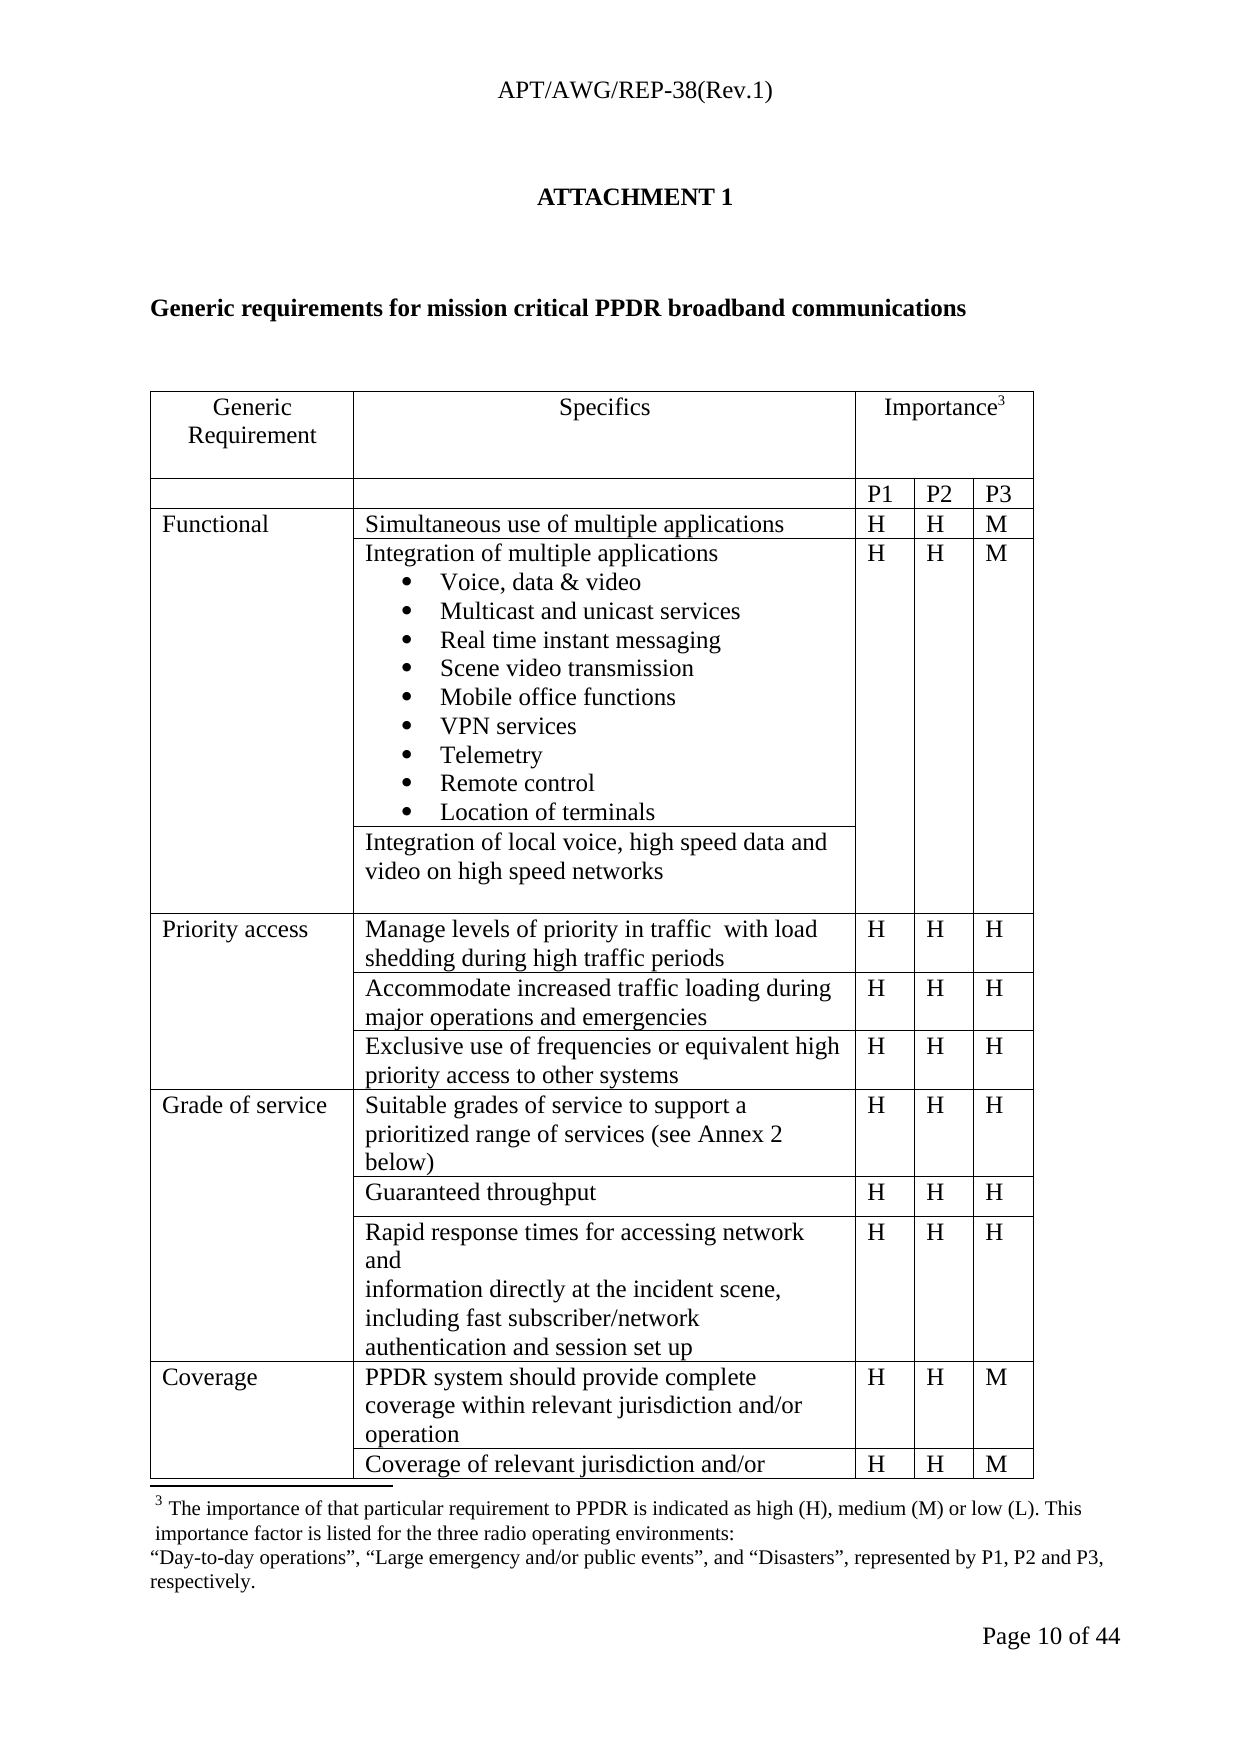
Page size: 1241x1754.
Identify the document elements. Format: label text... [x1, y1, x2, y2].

table_cell [354, 479, 855, 508]
table_cell Suitable grades of service to support a prioritized range of services (see Annex 2 below) [354, 1090, 855, 1176]
table_cell H [915, 1217, 973, 1361]
table_header Importance [856, 392, 1033, 478]
table_cell H [974, 1177, 1033, 1216]
table_cell H [974, 1031, 1033, 1089]
table_cell H [856, 973, 914, 1030]
table_cell PPDR system should provide complete coverage within relevant jurisdiction and/or operation [354, 1362, 855, 1448]
table_header Specifics [354, 392, 855, 478]
table_cell H [915, 1090, 973, 1176]
table_cell H [915, 1449, 973, 1478]
table_cell H [856, 1362, 914, 1448]
table_cell H [974, 1090, 1033, 1176]
table_cell M [974, 509, 1033, 537]
table_cell Functional [151, 509, 353, 913]
table_cell H [915, 973, 973, 1030]
table_cell M [974, 1362, 1033, 1448]
table_cell H [974, 1217, 1033, 1361]
table_cell Simultaneous use of multiple applications [354, 509, 855, 537]
table_cell H [915, 539, 973, 913]
table_cell Accommodate increased traffic loading during major operations and emergencies [354, 973, 855, 1030]
table_cell H [856, 509, 914, 537]
table_cell H [856, 1217, 914, 1361]
text Generic requirements for mission critical PPDR broadband communications [150, 293, 1120, 322]
table_cell H [974, 973, 1033, 1030]
table_cell H [856, 1031, 914, 1089]
table_cell H [915, 509, 973, 537]
table_cell Coverage [151, 1362, 353, 1478]
table_cell H [856, 914, 914, 972]
table_cell [151, 479, 353, 508]
table_cell H [915, 914, 973, 972]
table_cell Exclusive use of frequencies or equivalent high priority access to other systems [354, 1031, 855, 1089]
table_cell P1 [856, 479, 914, 508]
table_cell P3 [974, 479, 1033, 508]
table_cell Rapid response times for accessing network and information directly at the incident scene, including fast subscriber/network authentication and session set up [354, 1217, 855, 1361]
table_cell Priority access [151, 914, 353, 1089]
table_cell Integration of local voice, high speed data and video on high speed networks [354, 827, 855, 913]
table_cell Integration of multiple applications Voice, data & video Multicast and unicast services Real time instant messaging Scene video transmission Mobile office functions VPN services Telemetry Remote control Location of terminals [354, 539, 855, 826]
table_cell H [856, 1177, 914, 1216]
table_cell Manage levels of priority in traffic with load shedding during high traffic periods [354, 914, 855, 972]
table_cell Guaranteed throughput [354, 1177, 855, 1216]
table_cell H [856, 1090, 914, 1176]
table_cell H [856, 1449, 914, 1478]
table_cell Grade of service [151, 1090, 353, 1361]
table_cell H [856, 539, 914, 913]
table_header Generic Requirement [151, 392, 353, 478]
table_cell H [974, 914, 1033, 972]
table_cell H [915, 1177, 973, 1216]
text ATTACHMENT 1 [150, 182, 1120, 211]
table_cell H [915, 1031, 973, 1089]
table_cell M [974, 1449, 1033, 1478]
table_cell P2 [915, 479, 973, 508]
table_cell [354, 1449, 855, 1478]
table_cell H [915, 1362, 973, 1448]
table_cell M [974, 539, 1033, 913]
